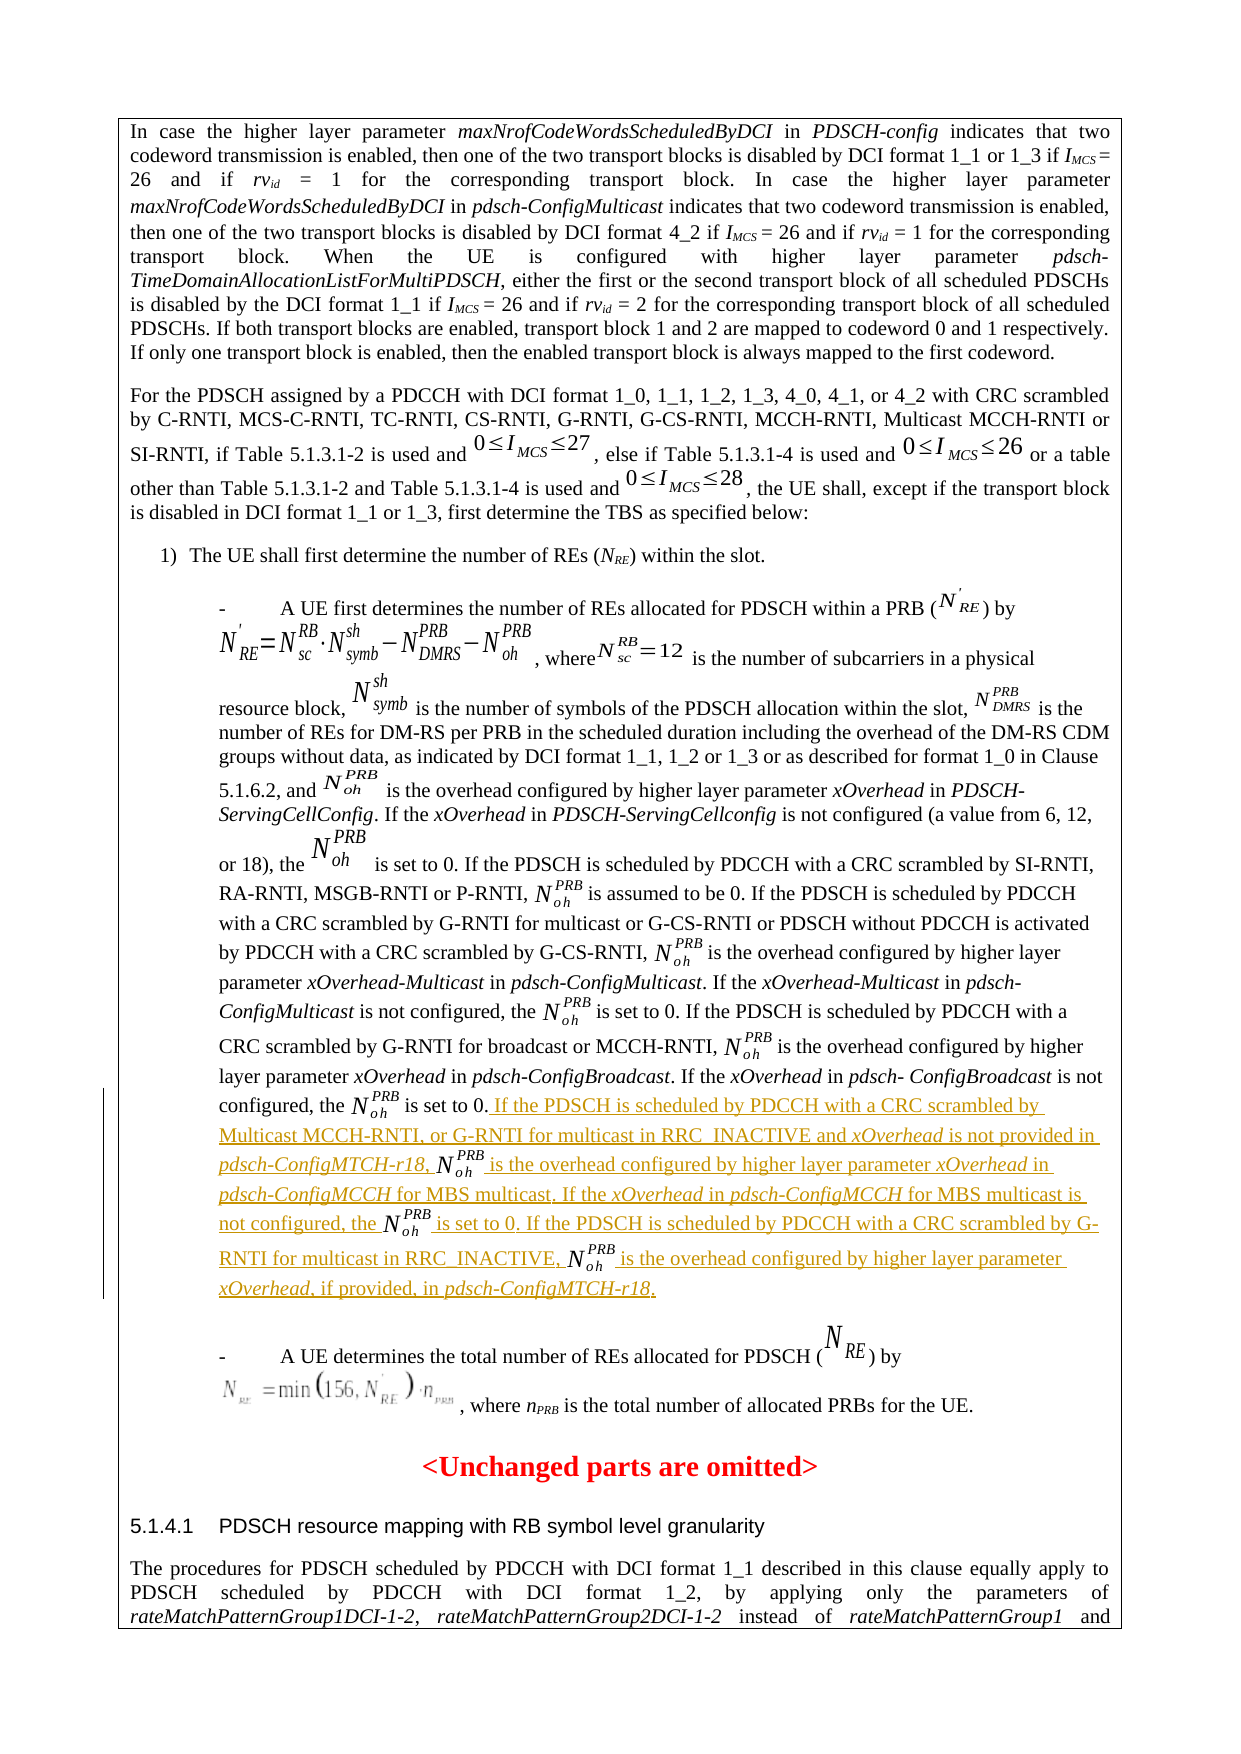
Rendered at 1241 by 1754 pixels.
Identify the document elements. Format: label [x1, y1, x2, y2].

table_header [119, 119, 1121, 1628]
